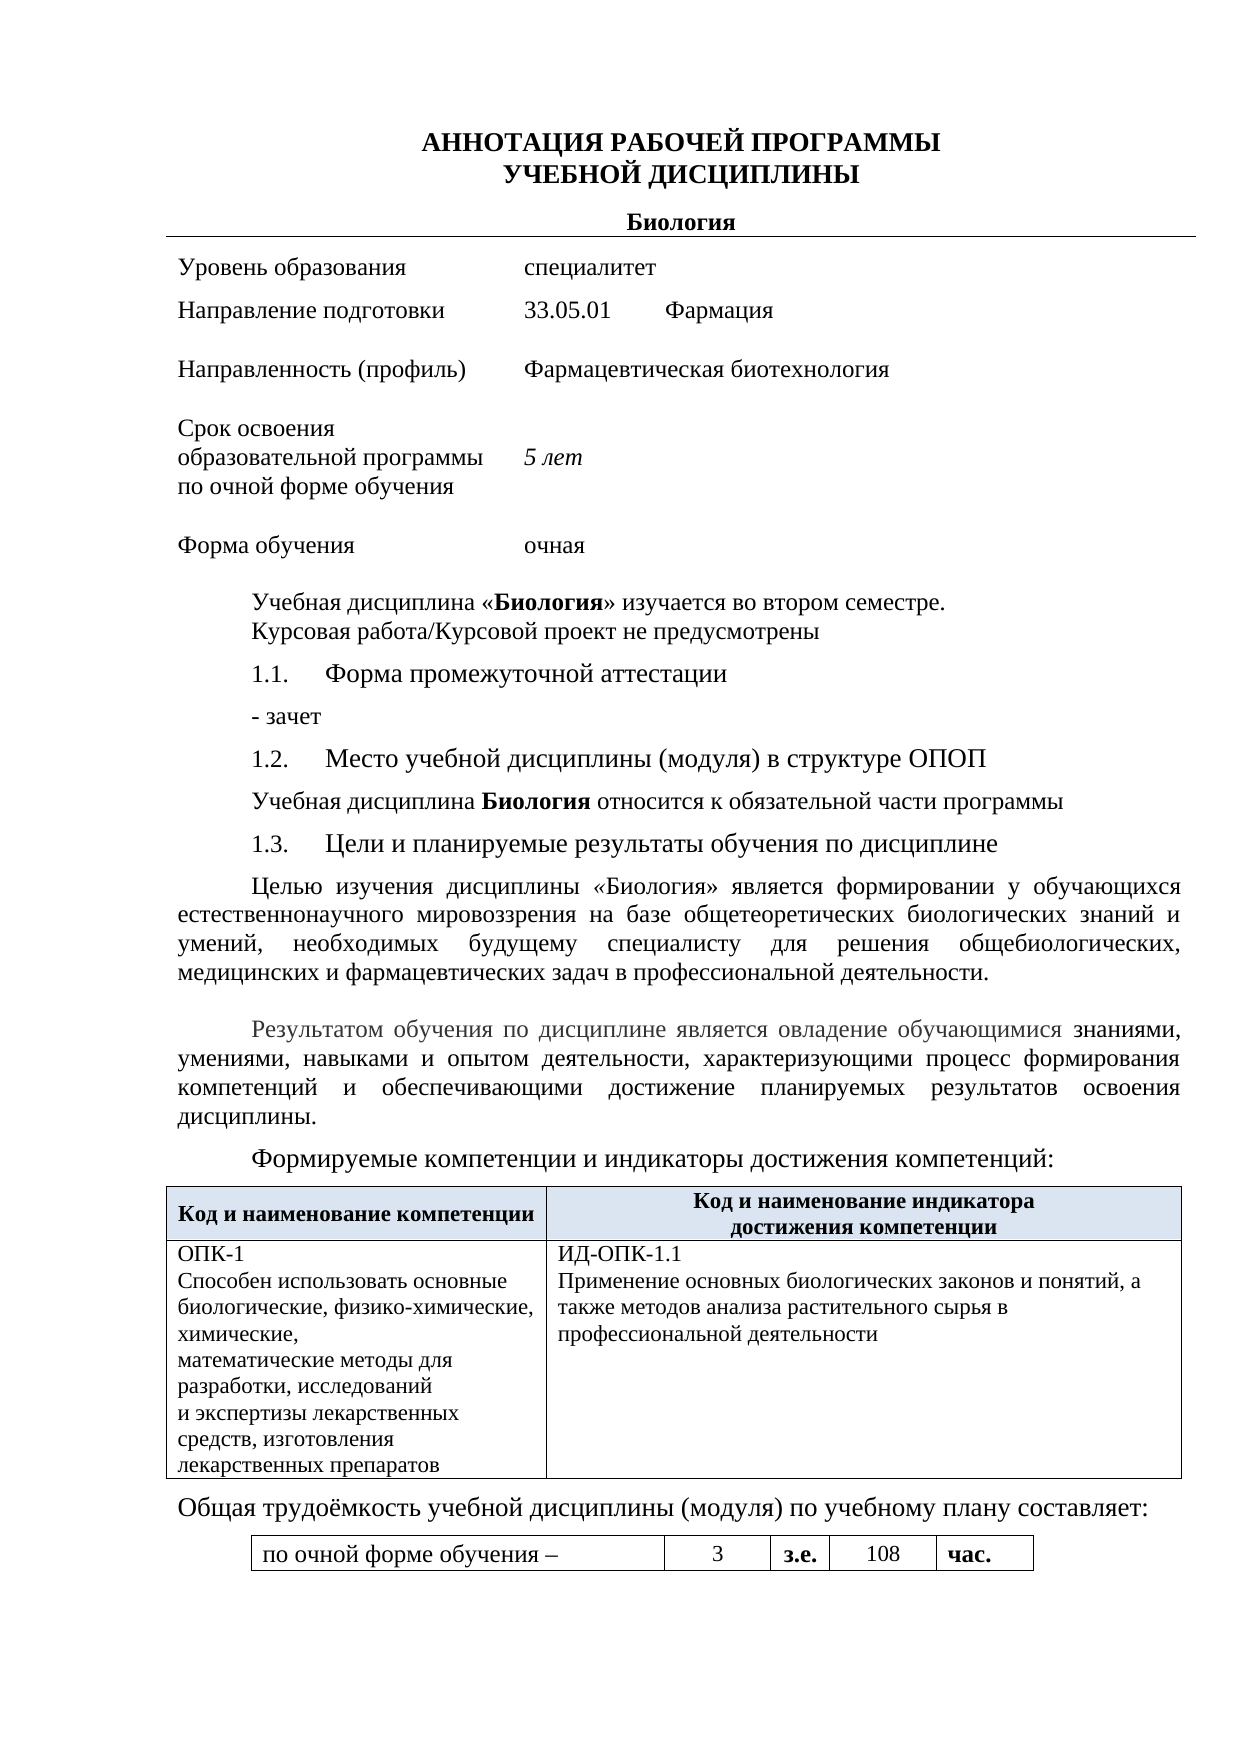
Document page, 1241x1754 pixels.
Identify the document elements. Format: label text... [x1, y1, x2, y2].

subtitle Цели и планируемые результаты обучения по дисциплине [251, 827, 1181, 858]
table_header по очной форме обучения – [252, 1536, 664, 1570]
table_cell ИД-ОПК-1.1 Применение основных биологических законов и понятий, а также методов анализа растительного сырья в профессиональной деятельности [547, 1241, 1181, 1478]
table_header з.е. [771, 1536, 829, 1570]
list Курсовая работа/Курсовой проект не предусмотрены [177, 616, 1181, 645]
table_cell Уровень образования [166, 237, 513, 295]
table_cell Форма обучения [166, 500, 513, 559]
subtitle Форма промежуточной аттестации [251, 657, 1181, 688]
subtitle Место учебной дисциплины (модуля) в структуре ОПОП [251, 742, 1181, 773]
table_header 108 [830, 1536, 936, 1570]
table_cell Биология [166, 189, 1196, 236]
table_cell 5 лет [513, 413, 1196, 499]
list Целью изучения дисциплины «Биология» является формировании у обучающихся естественнонаучного мировоззрения на базе общетеоретических биологических знаний и умений, необходимых будущему специалисту для решения общебиологических, медицинских и фармацевтических задач в профессиональной деятельности. [177, 871, 1181, 986]
table_cell Фармацевтическая биотехнология [513, 354, 1196, 413]
table_cell Направленность (профиль) [166, 354, 513, 413]
table_header Код и наименование компетенции [167, 1187, 546, 1239]
table_cell очная [513, 500, 1196, 559]
table_cell Фармация [654, 295, 1196, 354]
list Результатом обучения по дисциплине является овладение обучающимися знаниями, умениями, навыками и опытом деятельности, характеризующими процесс формирования компетенций и обеспечивающими достижение планируемых результатов освоения дисциплины. [177, 1014, 1181, 1129]
table_header Код и наименование индикатора достижения компетенции [547, 1187, 1181, 1239]
table_cell Направление подготовки [166, 295, 513, 354]
table_cell Срок освоения образовательной программы по очной форме обучения [166, 413, 513, 499]
subtitle Формируемые компетенции и индикаторы достижения компетенций: [251, 1142, 1181, 1173]
table_header АННОТАЦИЯ РАБОЧЕЙ ПРОГРАММЫ УЧЕБНОЙ ДИСЦИПЛИНЫ [166, 127, 1196, 189]
list Учебная дисциплина «Биология» изучается во втором семестре. [177, 587, 1181, 616]
list - зачет [177, 701, 1181, 730]
subtitle Общая трудоёмкость учебной дисциплины (модуля) по учебному плану составляет: [177, 1491, 1181, 1522]
table_cell 33.05.01 [513, 295, 653, 354]
table_header 3 [665, 1536, 770, 1570]
table_header час. [937, 1536, 1033, 1570]
table_cell ОПК-1 Способен использовать основные биологические, физико-химические, химические, математические методы для разработки, исследований и экспертизы лекарственных средств, изготовления лекарственных препаратов [167, 1241, 546, 1478]
list Учебная дисциплина Биология относится к обязательной части программы [177, 786, 1181, 815]
table_cell специалитет [513, 237, 1196, 295]
